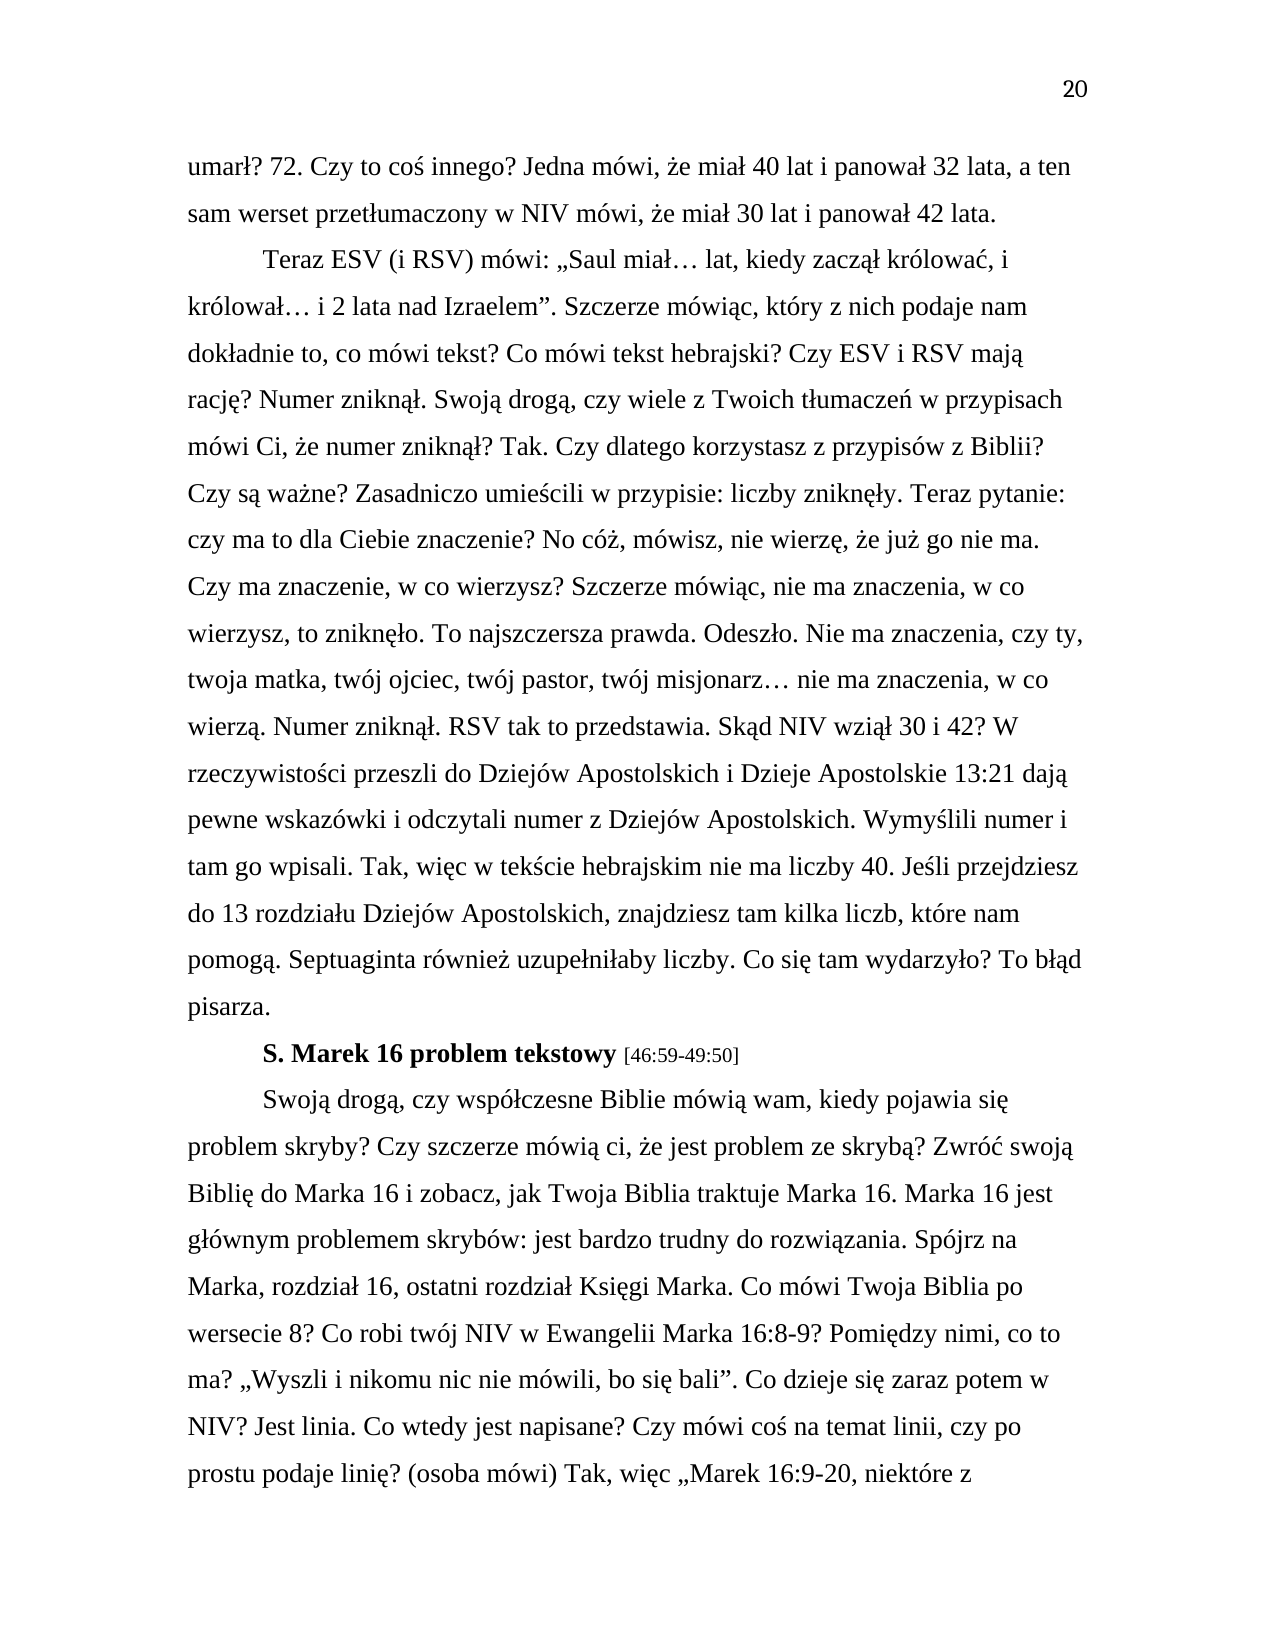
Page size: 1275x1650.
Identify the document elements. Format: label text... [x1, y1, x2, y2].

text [187, 150, 1087, 228]
text Teraz ESV (i RSV) mówi: „Saul miał… lat, kiedy zaczął królować, i królował… i 2 lata nad Izraelem”. Szczerze mówiąc, który z nich podaje nam dokładnie to, co mówi tekst? Co mówi tekst hebrajski? Czy ESV i RSV mają rację? Numer zniknął. Swoją drogą, czy wiele z Twoich tłumaczeń w przypisach mówi Ci, że numer zniknął? Tak. Czy dlatego korzystasz z przypisów z Biblii? Czy są ważne? Zasadniczo umieścili w przypisie: liczby zniknęły. Teraz pytanie: czy ma to dla Ciebie znaczenie? No cóż, mówisz, nie wierzę, że już go nie ma. Czy ma znaczenie, w co wierzysz? Szczerze mówiąc, nie ma znaczenia, w co wierzysz, to zniknęło. To najszczersza prawda. Odeszło. Nie ma znaczenia, czy ty, twoja matka, twój ojciec, twój pastor, twój misjonarz… nie ma znaczenia, w co wierzą. Numer zniknął. RSV tak to przedstawia. Skąd NIV wziął 30 i 42? W rzeczywistości przeszli do Dziejów Apostolskich i Dzieje Apostolskie 13:21 dają pewne wskazówki i odczytali numer z Dziejów Apostolskich. Wymyślili numer i tam go wpisali. Tak, więc w tekście hebrajskim nie ma liczby 40. Jeśli przejdziesz do 13 rozdziału Dziejów Apostolskich, znajdziesz tam kilka liczb, które nam pomogą. Septuaginta również uzupełniłaby liczby. Co się tam wydarzyło? To błąd pisarza. [187, 243, 1087, 1021]
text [187, 1083, 1087, 1488]
text S. Marek 16 problem tekstowy [46:59-49:50] [187, 1037, 1087, 1068]
